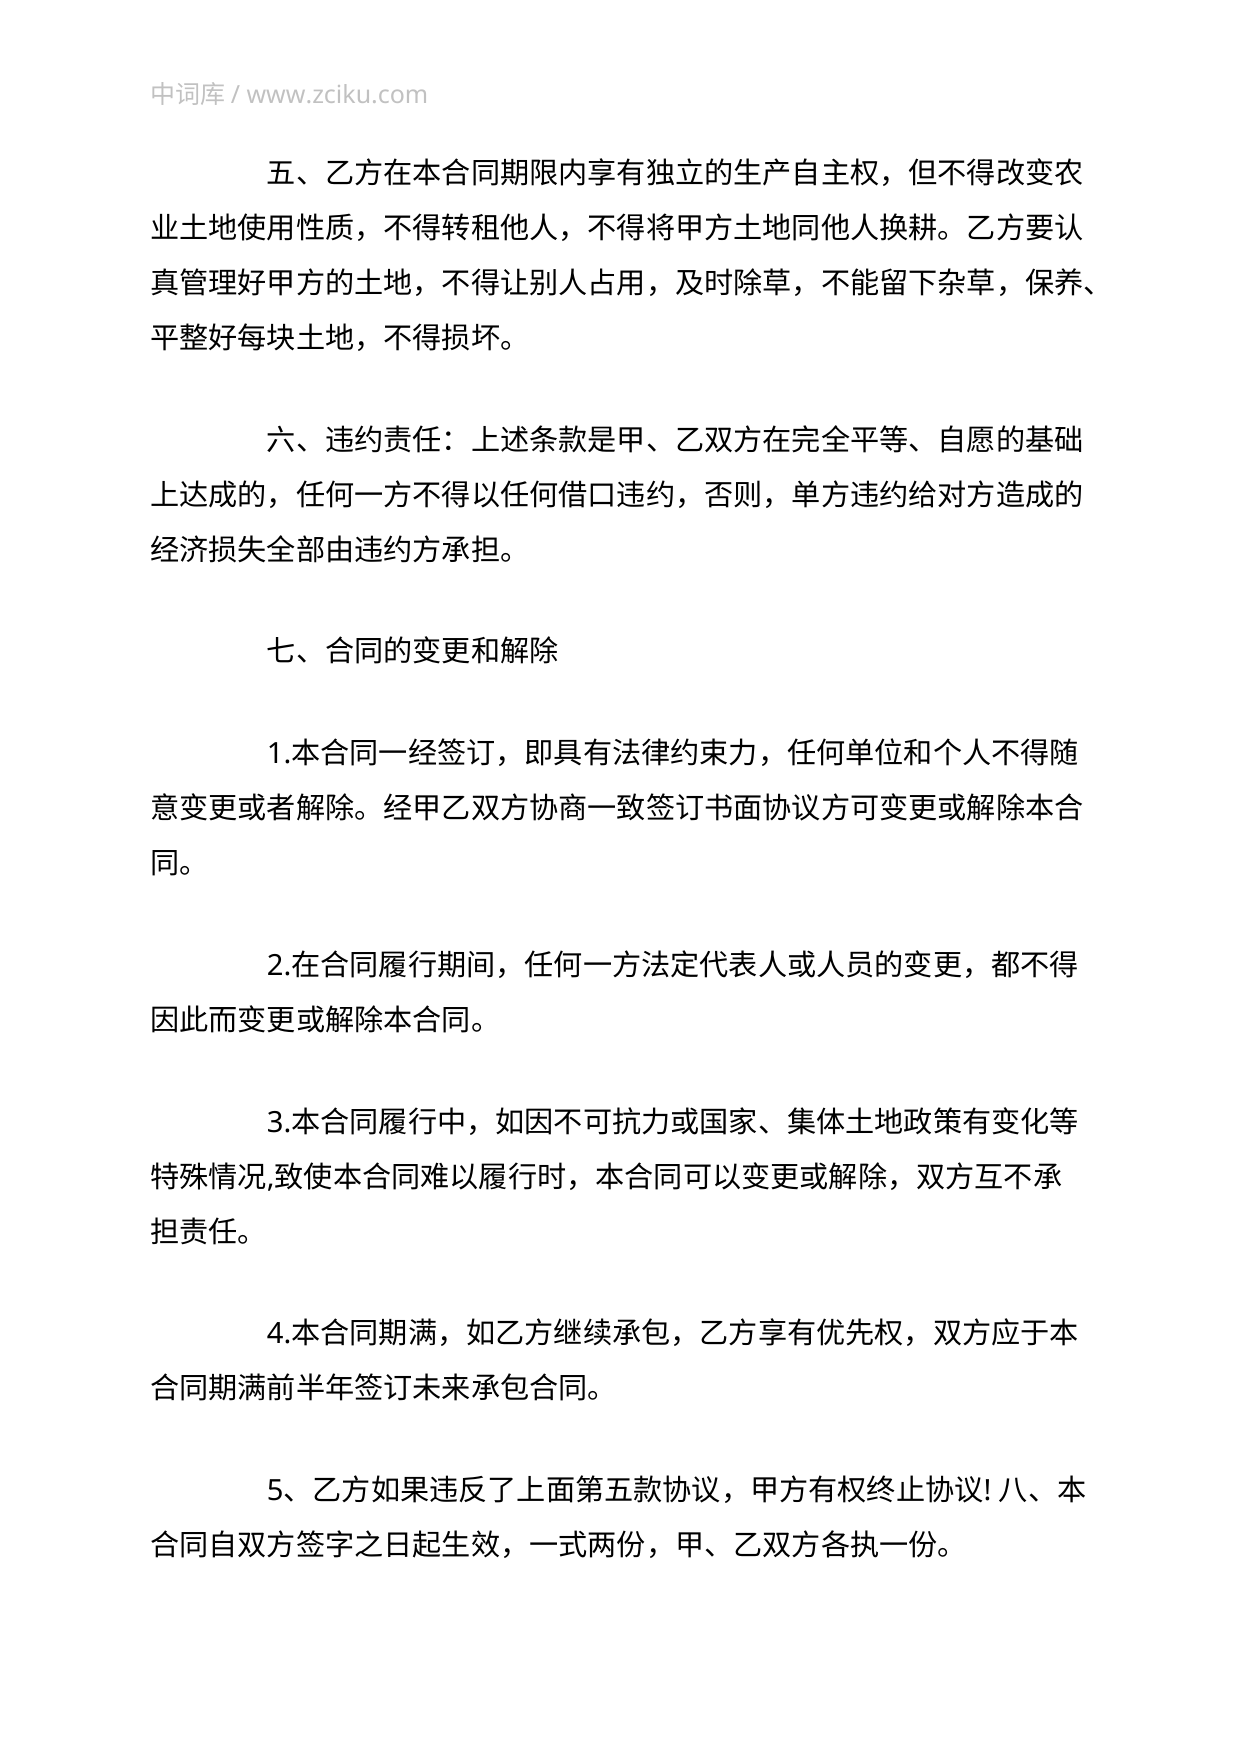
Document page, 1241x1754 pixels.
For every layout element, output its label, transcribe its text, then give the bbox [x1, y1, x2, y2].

text 六、违约责任：上述条款是甲、乙双方在完全平等、自愿的基础上达成的，任何一方不得以任何借口违约，否则，单方违约给对方造成的经济损失全部由违约方承担。 [150, 416, 1090, 568]
text 2.在合同履行期间，任何一方法定代表人或人员的变更，都不得因此而变更或解除本合同。 [150, 941, 1090, 1039]
text 5、乙方如果违反了上面第五款协议，甲方有权终止协议! 八、本合同自双方签字之日起生效，一式两份，甲、乙双方各执一份。 [150, 1467, 1090, 1564]
text 五、乙方在本合同期限内享有独立的生产自主权，但不得改变农业土地使用性质，不得转租他人，不得将甲方土地同他人换耕。乙方要认真管理好甲方的土地，不得让别人占用，及时除草，不能留下杂草，保养、平整好每块土地，不得损坏。 [150, 150, 1090, 357]
text 七、合同的变更和解除 [150, 628, 1090, 670]
text 1.本合同一经签订，即具有法律约束力，任何单位和个人不得随意变更或者解除。经甲乙双方协商一致签订书面协议方可变更或解除本合同。 [150, 730, 1090, 882]
text 3.本合同履行中，如因不可抗力或国家、集体土地政策有变化等特殊情况,致使本合同难以履行时，本合同可以变更或解除，双方互不承担责任。 [150, 1098, 1090, 1251]
text 4.本合同期满，如乙方继续承包，乙方享有优先权，双方应于本合同期满前半年签订未来承包合同。 [150, 1310, 1090, 1407]
